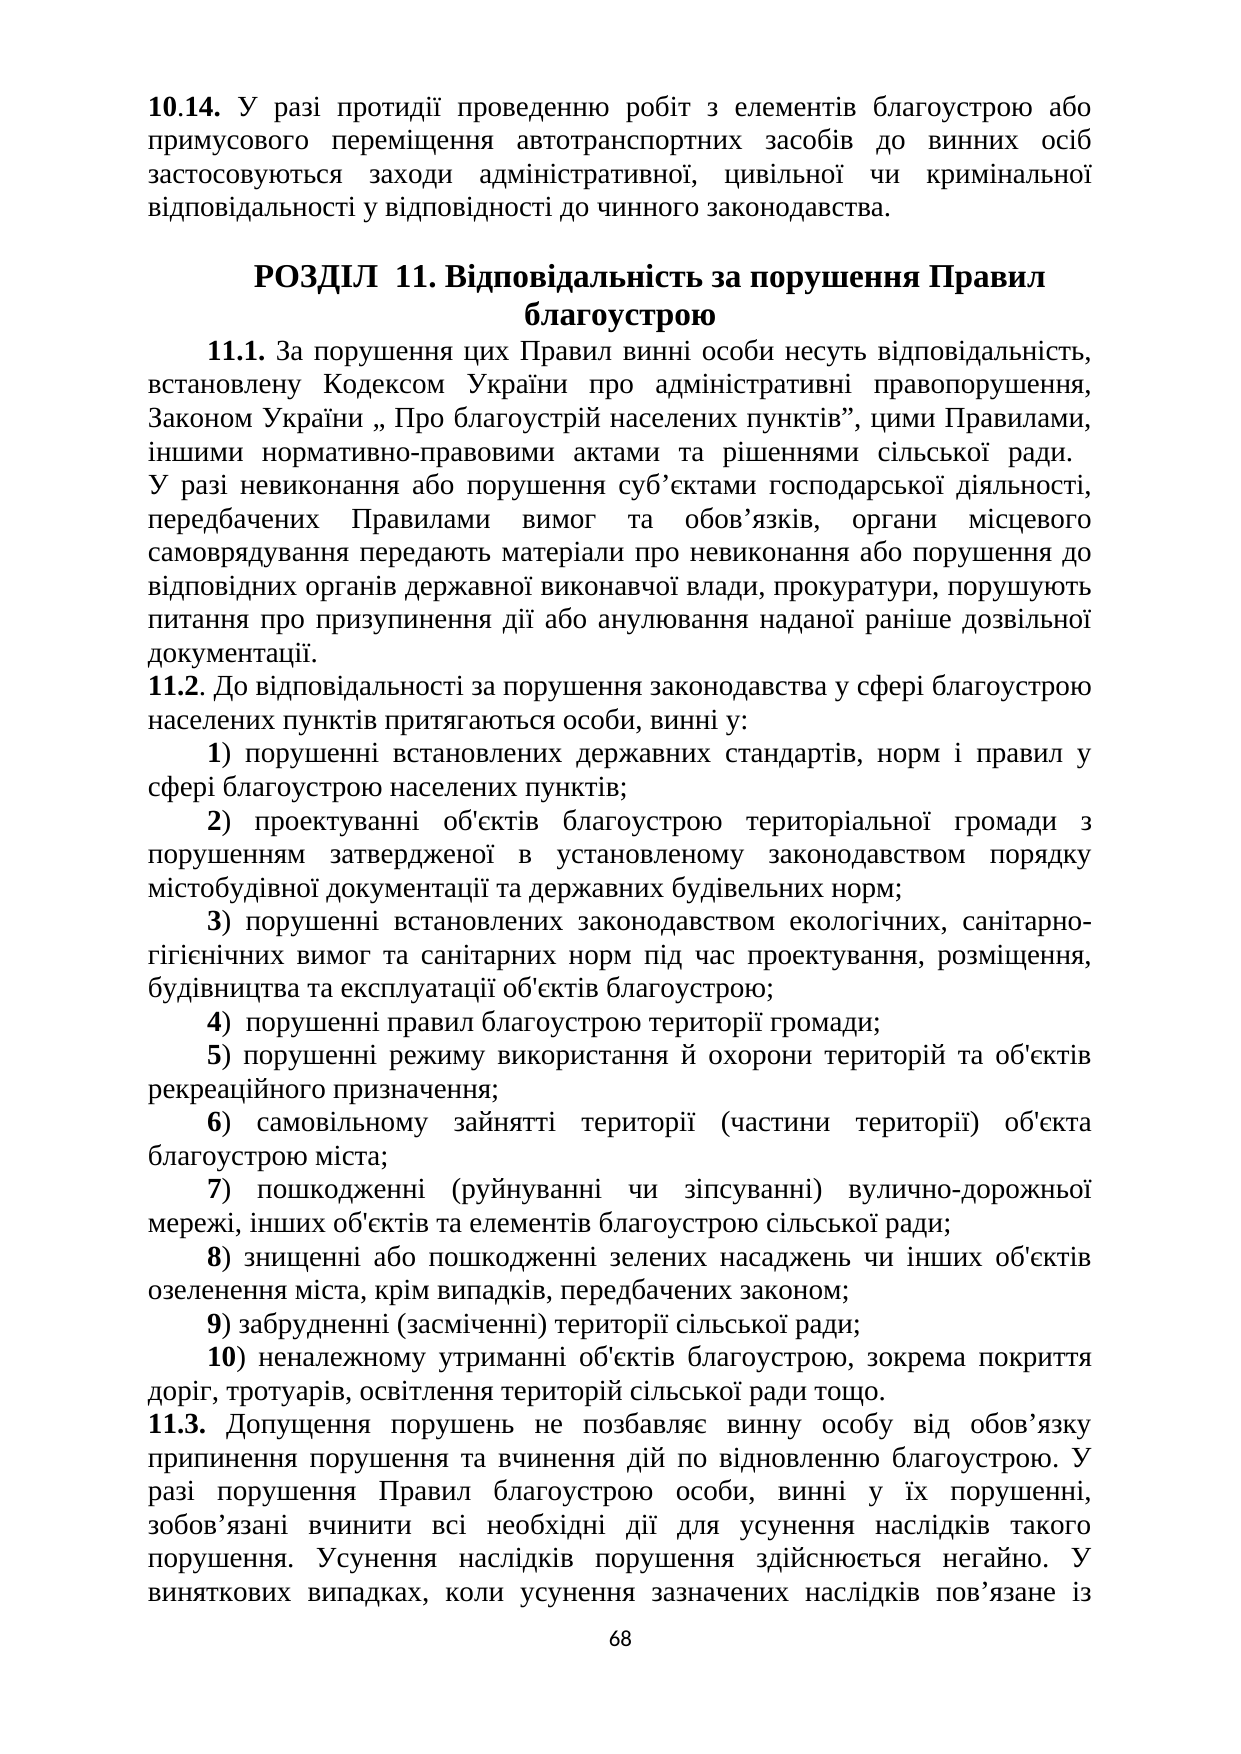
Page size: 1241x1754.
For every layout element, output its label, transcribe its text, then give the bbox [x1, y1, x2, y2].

text 1) порушенні встановлених державних стандартів, норм і правил у сфері благоустрою населених пунктів; [148, 736, 1092, 803]
text 10) неналежному утриманні об'єктів благоустрою, зокрема покриття доріг, тротуарів, освітлення територій сільської ради тощо. [148, 1339, 1092, 1406]
text 2) проектуванні об'єктів благоустрою територіальної громади з порушенням затвердженої в установленому законодавством порядку містобудівної документації та державних будівельних норм; [148, 803, 1092, 903]
text 6) самовільному зайнятті території (частини території) об'єкта благоустрою міста; [148, 1104, 1092, 1172]
text 5) порушенні режиму використання й охорони територій та об'єктів рекреаційного призначення; [148, 1037, 1092, 1104]
text 11.1. За порушення цих Правил винні особи несуть відповідальність, встановлену Кодексом України про адміністративні правопорушення, Законом України „ Про благоустрій населених пунктів”, цими Правилами, іншими нормативно-правовими актами та рішеннями сільської ради. У разі невиконання або порушення суб’єктами господарської діяльності, передбачених Правилами вимог та обов’язків, органи місцевого самоврядування передають матеріали про невиконання або порушення до відповідних органів державної виконавчої влади, прокуратури, порушують питання про призупинення дії або анулювання наданої раніше дозвільної документації. 11.2. До відповідальності за порушення законодавства у сфері благоустрою населених пунктів притягаються особи, винні у: [148, 333, 1092, 736]
text 8) знищенні або пошкодженні зелених насаджень чи інших об'єктів озеленення міста, крім випадків, передбачених законом; [148, 1239, 1092, 1306]
text 7) пошкодженні (руйнуванні чи зіпсуванні) вулично-дорожньої мережі, інших об'єктів та елементів благоустрою сільської ради; [148, 1172, 1092, 1239]
text 3) порушенні встановлених законодавством екологічних, санітарно-гігієнічних вимог та санітарних норм під час проектування, розміщення, будівництва та експлуатації об'єктів благоустрою; [148, 903, 1092, 1004]
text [148, 1406, 1092, 1608]
text 4) порушенні правил благоустрою території громади; [148, 1004, 1092, 1037]
text 10.14. У разі протидії проведенню робіт з елементів благоустрою або примусового переміщення автотранспортних засобів до винних осіб застосовуються заходи адміністративної, цивільної чи кримінальної відповідальності у відповідності до чинного законодавства. [148, 89, 1092, 223]
text 9) забрудненні (засміченні) території сільської ради; [148, 1306, 1092, 1339]
text РОЗДІЛ 11. Відповідальність за порушення Правил благоустрою [148, 256, 1092, 333]
